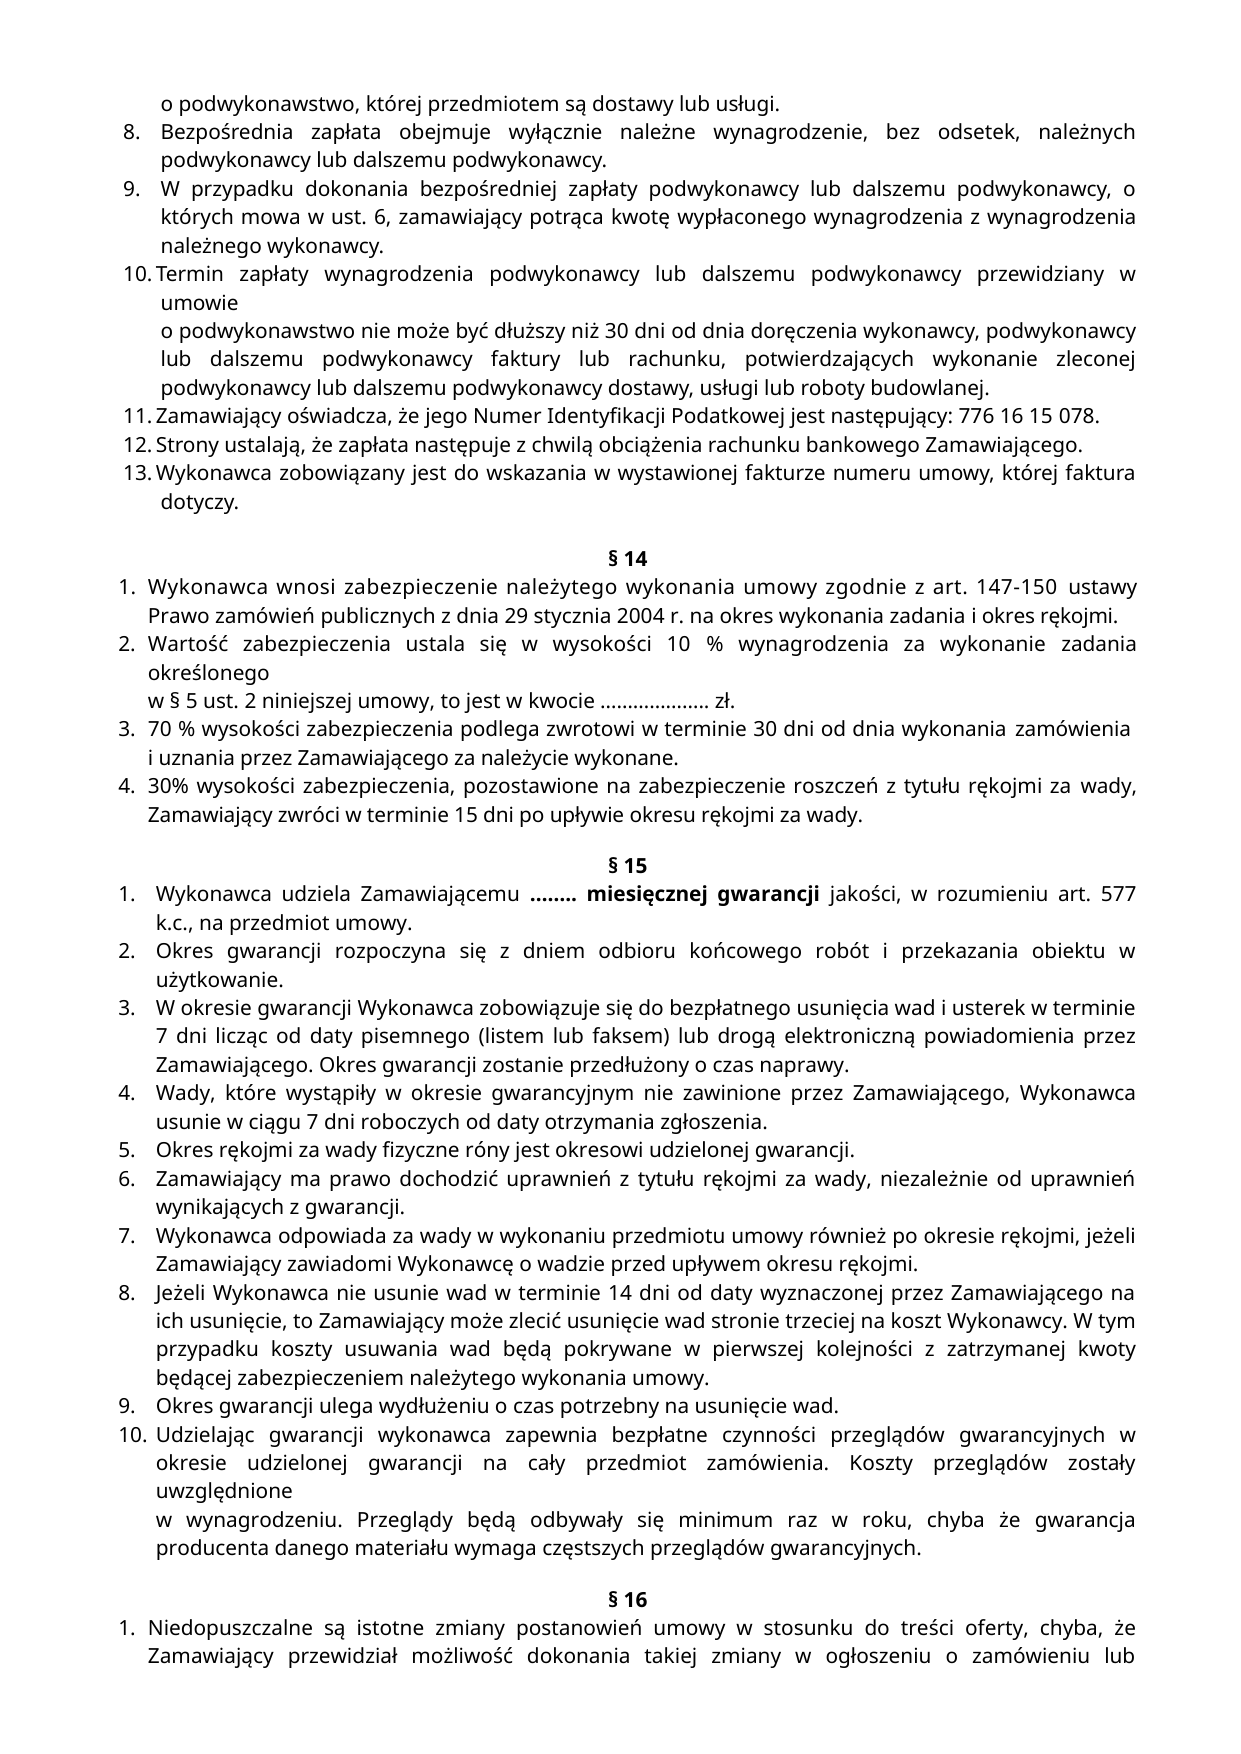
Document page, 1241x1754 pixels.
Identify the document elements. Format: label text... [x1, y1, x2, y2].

list Zamawiający oświadcza, że jego Numer Identyfikacji Podatkowej jest następujący: 776 16 15 078. [123, 401, 1137, 430]
list Wady, które wystąpiły w okresie gwarancyjnym nie zawinione przez Zamawiającego, Wykonawca usunie w ciągu 7 dni roboczych od daty otrzymania zgłoszenia. [118, 1078, 1137, 1135]
list Wykonawca wnosi zabezpieczenie należytego wykonania umowy zgodnie z art. 147-150 ustawy Prawo zamówień publicznych z dnia 29 stycznia 2004 r. na okres wykonania zadania i okres rękojmi. [118, 572, 1137, 629]
text § 16 [118, 1585, 1137, 1613]
list Bezpośrednia zapłata obejmuje wyłącznie należne wynagrodzenie, bez odsetek, należnych podwykonawcy lub dalszemu podwykonawcy. [123, 117, 1137, 174]
list Jeżeli Wykonawca nie usunie wad w terminie 14 dni od daty wyznaczonej przez Zamawiającego na ich usunięcie, to Zamawiający może zlecić usunięcie wad stronie trzeciej na koszt Wykonawcy. W tym przypadku koszty usuwania wad będą pokrywane w pierwszej kolejności z zatrzymanej kwoty będącej zabezpieczeniem należytego wykonania umowy. [118, 1278, 1137, 1391]
list Termin zapłaty wynagrodzenia podwykonawcy lub dalszemu podwykonawcy przewidziany w umowie o podwykonawstwo nie może być dłuższy niż 30 dni od dnia doręczenia wykonawcy, podwykonawcy lub dalszemu podwykonawcy faktury lub rachunku, potwierdzających wykonanie zleconej podwykonawcy lub dalszemu podwykonawcy dostawy, usługi lub roboty budowlanej. [123, 259, 1137, 401]
list Okres rękojmi za wady fizyczne róny jest okresowi udzielonej gwarancji. [118, 1135, 1137, 1164]
list Wykonawca udziela Zamawiającemu …….. miesięcznej gwarancji jakości, w rozumieniu art. 577 k.c., na przedmiot umowy. [118, 879, 1137, 936]
list Wykonawca odpowiada za wady w wykonaniu przedmiotu umowy również po okresie rękojmi, jeżeli Zamawiający zawiadomi Wykonawcę o wadzie przed upływem okresu rękojmi. [118, 1221, 1137, 1278]
list Wykonawca zobowiązany jest do wskazania w wystawionej fakturze numeru umowy, której faktura dotyczy. [123, 458, 1137, 515]
text § 15 [118, 851, 1137, 879]
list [123, 89, 1137, 117]
list W okresie gwarancji Wykonawca zobowiązuje się do bezpłatnego usunięcia wad i usterek w terminie 7 dni licząc od daty pisemnego (listem lub faksem) lub drogą elektroniczną powiadomienia przez Zamawiającego. Okres gwarancji zostanie przedłużony o czas naprawy. [118, 993, 1137, 1078]
list Zamawiający ma prawo dochodzić uprawnień z tytułu rękojmi za wady, niezależnie od uprawnień wynikających z gwarancji. [118, 1164, 1137, 1221]
list Okres gwarancji rozpoczyna się z dniem odbioru końcowego robót i przekazania obiektu w użytkowanie. [118, 936, 1137, 993]
list Udzielając gwarancji wykonawca zapewnia bezpłatne czynności przeglądów gwarancyjnych w okresie udzielonej gwarancji na cały przedmiot zamówienia. Koszty przeglądów zostały uwzględnione w wynagrodzeniu. Przeglądy będą odbywały się minimum raz w roku, chyba że gwarancja producenta danego materiału wymaga częstszych przeglądów gwarancyjnych. [118, 1420, 1137, 1562]
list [118, 1613, 1137, 1670]
list Okres gwarancji ulega wydłużeniu o czas potrzebny na usunięcie wad. [118, 1391, 1137, 1420]
list Wartość zabezpieczenia ustala się w wysokości 10 % wynagrodzenia za wykonanie zadania określonego w § 5 ust. 2 niniejszej umowy, to jest w kwocie ……………….. zł. [118, 629, 1137, 714]
list W przypadku dokonania bezpośredniej zapłaty podwykonawcy lub dalszemu podwykonawcy, o których mowa w ust. 6, zamawiający potrąca kwotę wypłaconego wynagrodzenia z wynagrodzenia należnego wykonawcy. [123, 174, 1137, 259]
list 70 % wysokości zabezpieczenia podlega zwrotowi w terminie 30 dni od dnia wykonania zamówienia i uznania przez Zamawiającego za należycie wykonane. [118, 714, 1137, 771]
text § 14 [118, 544, 1137, 572]
list Strony ustalają, że zapłata następuje z chwilą obciążenia rachunku bankowego Zamawiającego. [123, 430, 1137, 458]
list 30% wysokości zabezpieczenia, pozostawione na zabezpieczenie roszczeń z tytułu rękojmi za wady, Zamawiający zwróci w terminie 15 dni po upływie okresu rękojmi za wady. [118, 771, 1137, 828]
